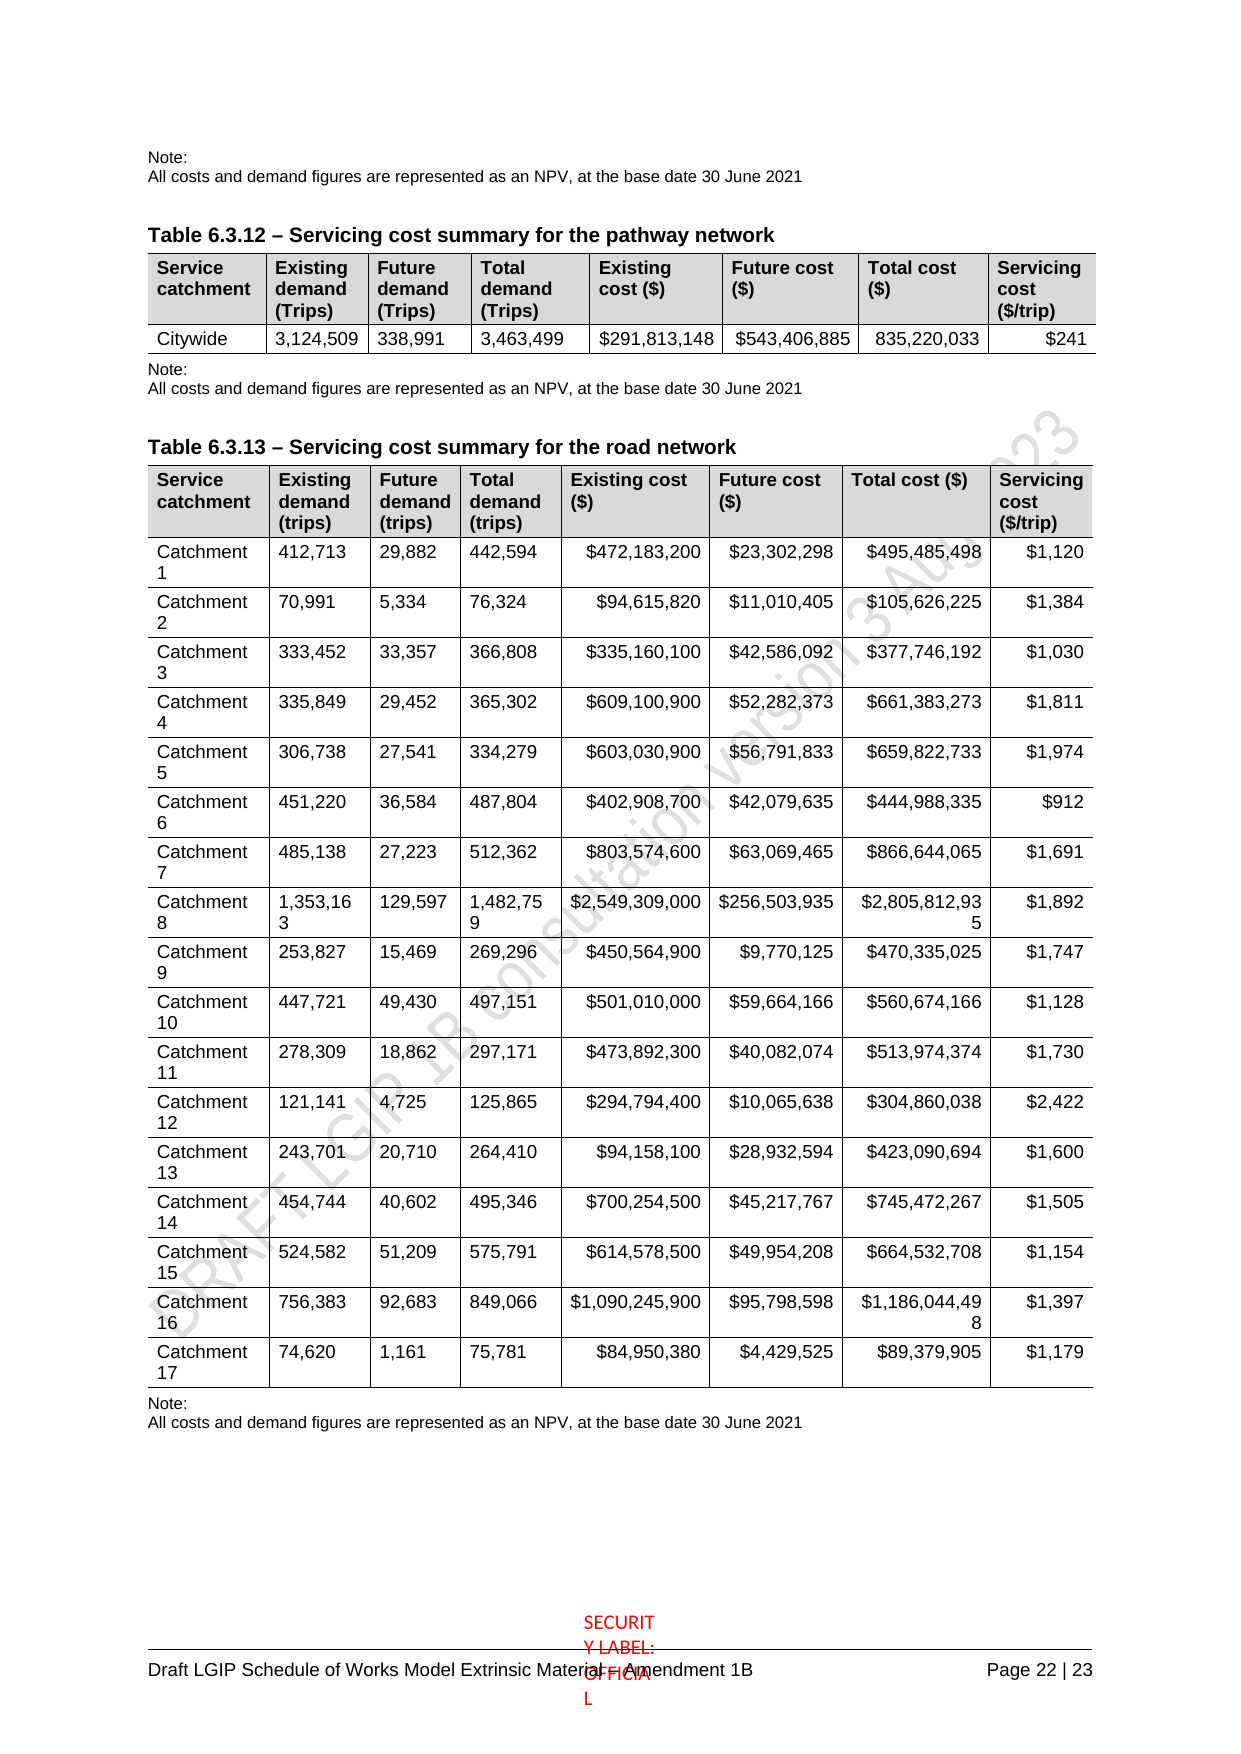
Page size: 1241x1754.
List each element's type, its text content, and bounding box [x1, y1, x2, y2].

table_cell 264,410 [461, 1138, 561, 1187]
table_cell 575,791 [461, 1238, 561, 1287]
table_header Future demand (Trips) [369, 254, 471, 324]
table_cell 412,713 [270, 538, 370, 587]
table_cell Catchment 8 [148, 888, 269, 937]
table_cell Catchment 9 [148, 938, 269, 987]
table_cell $95,798,598 [710, 1288, 842, 1337]
table_cell 92,683 [371, 1288, 460, 1337]
table_cell $603,030,900 [562, 738, 709, 787]
table_cell Catchment 7 [148, 838, 269, 887]
table_cell $2,549,309,000 [562, 888, 709, 937]
table_cell $543,406,885 [723, 325, 858, 353]
table_cell 36,584 [371, 788, 460, 837]
table_header Total cost ($) [843, 466, 990, 537]
table_cell 129,597 [371, 888, 460, 937]
table_cell $700,254,500 [562, 1188, 709, 1237]
table_header Servicing cost ($/trip) [991, 466, 1092, 537]
table_cell 1,482,759 [461, 888, 561, 937]
table_cell $1,691 [991, 838, 1092, 887]
table_cell $63,069,465 [710, 838, 842, 887]
table_cell $28,932,594 [710, 1138, 842, 1187]
table_cell 1,353,163 [270, 888, 370, 937]
text All costs and demand figures are represented as an NPV, at the base date 30 June 2021 [148, 167, 1092, 186]
table_cell Catchment 11 [148, 1038, 269, 1087]
table_cell 447,721 [270, 988, 370, 1037]
table_cell $94,615,820 [562, 588, 709, 637]
table_cell 366,808 [461, 638, 561, 687]
table_cell 333,452 [270, 638, 370, 687]
table_cell 338,991 [369, 325, 471, 353]
table_cell 15,469 [371, 938, 460, 987]
table_cell $664,532,708 [843, 1238, 990, 1287]
table_cell $105,626,225 [843, 588, 990, 637]
table_cell Catchment 5 [148, 738, 269, 787]
table_cell 29,882 [371, 538, 460, 587]
table_cell 278,309 [270, 1038, 370, 1087]
table_cell $659,822,733 [843, 738, 990, 787]
table_cell 125,865 [461, 1088, 561, 1137]
table_cell 335,849 [270, 688, 370, 737]
table_header Total demand (trips) [461, 466, 561, 537]
table_cell Catchment 14 [148, 1188, 269, 1237]
table_header Service catchment [148, 466, 269, 537]
text All costs and demand figures are represented as an NPV, at the base date 30 June 2021 [148, 379, 1092, 398]
table_cell $444,988,335 [843, 788, 990, 837]
table_cell $803,574,600 [562, 838, 709, 887]
table_cell $52,282,373 [710, 688, 842, 737]
table_header Future cost ($) [723, 254, 858, 324]
table_cell 243,701 [270, 1138, 370, 1187]
table_cell 75,781 [461, 1338, 561, 1387]
table_cell 51,209 [371, 1238, 460, 1287]
table_cell 756,383 [270, 1288, 370, 1337]
table_cell $472,183,200 [562, 538, 709, 587]
table_cell 5,334 [371, 588, 460, 637]
table_cell $89,379,905 [843, 1338, 990, 1387]
table_cell $291,813,148 [590, 325, 722, 353]
table_cell 487,804 [461, 788, 561, 837]
table_cell $745,472,267 [843, 1188, 990, 1237]
table_cell 524,582 [270, 1238, 370, 1287]
text Note: [148, 148, 1092, 167]
table_cell 497,151 [461, 988, 561, 1037]
table_cell $42,079,635 [710, 788, 842, 837]
table_cell 49,430 [371, 988, 460, 1037]
table_cell $614,578,500 [562, 1238, 709, 1287]
table_cell $1,179 [991, 1338, 1092, 1387]
table_cell $1,892 [991, 888, 1092, 937]
table_cell $45,217,767 [710, 1188, 842, 1237]
table_cell Catchment 10 [148, 988, 269, 1037]
table_header Total demand (Trips) [472, 254, 589, 324]
table_cell $661,383,273 [843, 688, 990, 737]
table_header Existing demand (trips) [270, 466, 370, 537]
table_cell 76,324 [461, 588, 561, 637]
table_cell 27,541 [371, 738, 460, 787]
table_cell 485,138 [270, 838, 370, 887]
table_cell $470,335,025 [843, 938, 990, 987]
table_cell $1,397 [991, 1288, 1092, 1337]
table_cell 74,620 [270, 1338, 370, 1387]
text Note: [148, 360, 1092, 379]
table_cell $11,010,405 [710, 588, 842, 637]
table_cell $294,794,400 [562, 1088, 709, 1137]
table_cell $241 [989, 325, 1096, 353]
table_cell Catchment 17 [148, 1338, 269, 1387]
table_cell 27,223 [371, 838, 460, 887]
table_cell 495,346 [461, 1188, 561, 1237]
table_cell 454,744 [270, 1188, 370, 1237]
table_cell 70,991 [270, 588, 370, 637]
table_cell Catchment 13 [148, 1138, 269, 1187]
table_header Future cost ($) [710, 466, 842, 537]
table_cell Catchment 15 [148, 1238, 269, 1287]
table_cell $402,908,700 [562, 788, 709, 837]
table_cell $59,664,166 [710, 988, 842, 1037]
table_cell $40,082,074 [710, 1038, 842, 1087]
table_cell $377,746,192 [843, 638, 990, 687]
table_cell $609,100,900 [562, 688, 709, 737]
table_cell $256,503,935 [710, 888, 842, 937]
table_header Existing demand (Trips) [267, 254, 368, 324]
table_cell 29,452 [371, 688, 460, 737]
table_cell 33,357 [371, 638, 460, 687]
table_cell $1,090,245,900 [562, 1288, 709, 1337]
table_cell $304,860,038 [843, 1088, 990, 1137]
table_cell $1,811 [991, 688, 1092, 737]
table_cell Catchment 16 [148, 1288, 269, 1337]
table_header Existing cost ($) [562, 466, 709, 537]
table_cell $912 [991, 788, 1092, 837]
table_cell 835,220,033 [859, 325, 988, 353]
table_cell $1,974 [991, 738, 1092, 787]
table_cell Catchment 4 [148, 688, 269, 737]
table_cell 3,124,509 [267, 325, 368, 353]
table_cell $94,158,100 [562, 1138, 709, 1187]
table_cell 20,710 [371, 1138, 460, 1187]
table_cell 334,279 [461, 738, 561, 787]
table_cell $1,120 [991, 538, 1092, 587]
table_cell 121,141 [270, 1088, 370, 1137]
table_cell $335,160,100 [562, 638, 709, 687]
table_cell Citywide [148, 325, 266, 353]
table_header Future demand (trips) [371, 466, 460, 537]
table_header Servicing cost ($/trip) [989, 254, 1096, 324]
table_cell $56,791,833 [710, 738, 842, 787]
table_cell 253,827 [270, 938, 370, 987]
table_cell 451,220 [270, 788, 370, 837]
table_cell Catchment 12 [148, 1088, 269, 1137]
table_cell 4,725 [371, 1088, 460, 1137]
table_cell 365,302 [461, 688, 561, 737]
table_cell Catchment 6 [148, 788, 269, 837]
table_header Existing cost ($) [590, 254, 722, 324]
table_cell $10,065,638 [710, 1088, 842, 1137]
table_cell $1,505 [991, 1188, 1092, 1237]
table_cell 3,463,499 [472, 325, 589, 353]
table_cell $1,384 [991, 588, 1092, 637]
table_cell $866,644,065 [843, 838, 990, 887]
table_cell $49,954,208 [710, 1238, 842, 1287]
table_cell $2,422 [991, 1088, 1092, 1137]
table_cell $1,128 [991, 988, 1092, 1037]
table_cell $1,747 [991, 938, 1092, 987]
table_cell $501,010,000 [562, 988, 709, 1037]
table_cell 306,738 [270, 738, 370, 787]
table_cell $423,090,694 [843, 1138, 990, 1187]
table_cell $4,429,525 [710, 1338, 842, 1387]
text All costs and demand figures are represented as an NPV, at the base date 30 June 2021 [148, 1413, 1092, 1432]
table_cell 18,862 [371, 1038, 460, 1087]
table_cell Catchment 1 [148, 538, 269, 587]
table_cell 849,066 [461, 1288, 561, 1337]
table_cell $23,302,298 [710, 538, 842, 587]
table_cell Catchment 2 [148, 588, 269, 637]
table_cell $1,730 [991, 1038, 1092, 1087]
table_cell $1,186,044,498 [843, 1288, 990, 1337]
table_cell $1,600 [991, 1138, 1092, 1187]
table_cell $1,154 [991, 1238, 1092, 1287]
table_cell 512,362 [461, 838, 561, 887]
table_cell Catchment 3 [148, 638, 269, 687]
table_cell $2,805,812,935 [843, 888, 990, 937]
table_cell $9,770,125 [710, 938, 842, 987]
text Note: [148, 1394, 1092, 1413]
table_cell $495,485,498 [843, 538, 990, 587]
table_cell $42,586,092 [710, 638, 842, 687]
table_header Total cost ($) [859, 254, 988, 324]
table_cell $513,974,374 [843, 1038, 990, 1087]
table_cell $1,030 [991, 638, 1092, 687]
table_cell $473,892,300 [562, 1038, 709, 1087]
table_header Service catchment [148, 254, 266, 324]
table_cell $560,674,166 [843, 988, 990, 1037]
table_cell $84,950,380 [562, 1338, 709, 1387]
table_cell 1,161 [371, 1338, 460, 1387]
table_cell 442,594 [461, 538, 561, 587]
table_cell 269,296 [461, 938, 561, 987]
table_cell 40,602 [371, 1188, 460, 1237]
table_cell $450,564,900 [562, 938, 709, 987]
table_cell 297,171 [461, 1038, 561, 1087]
